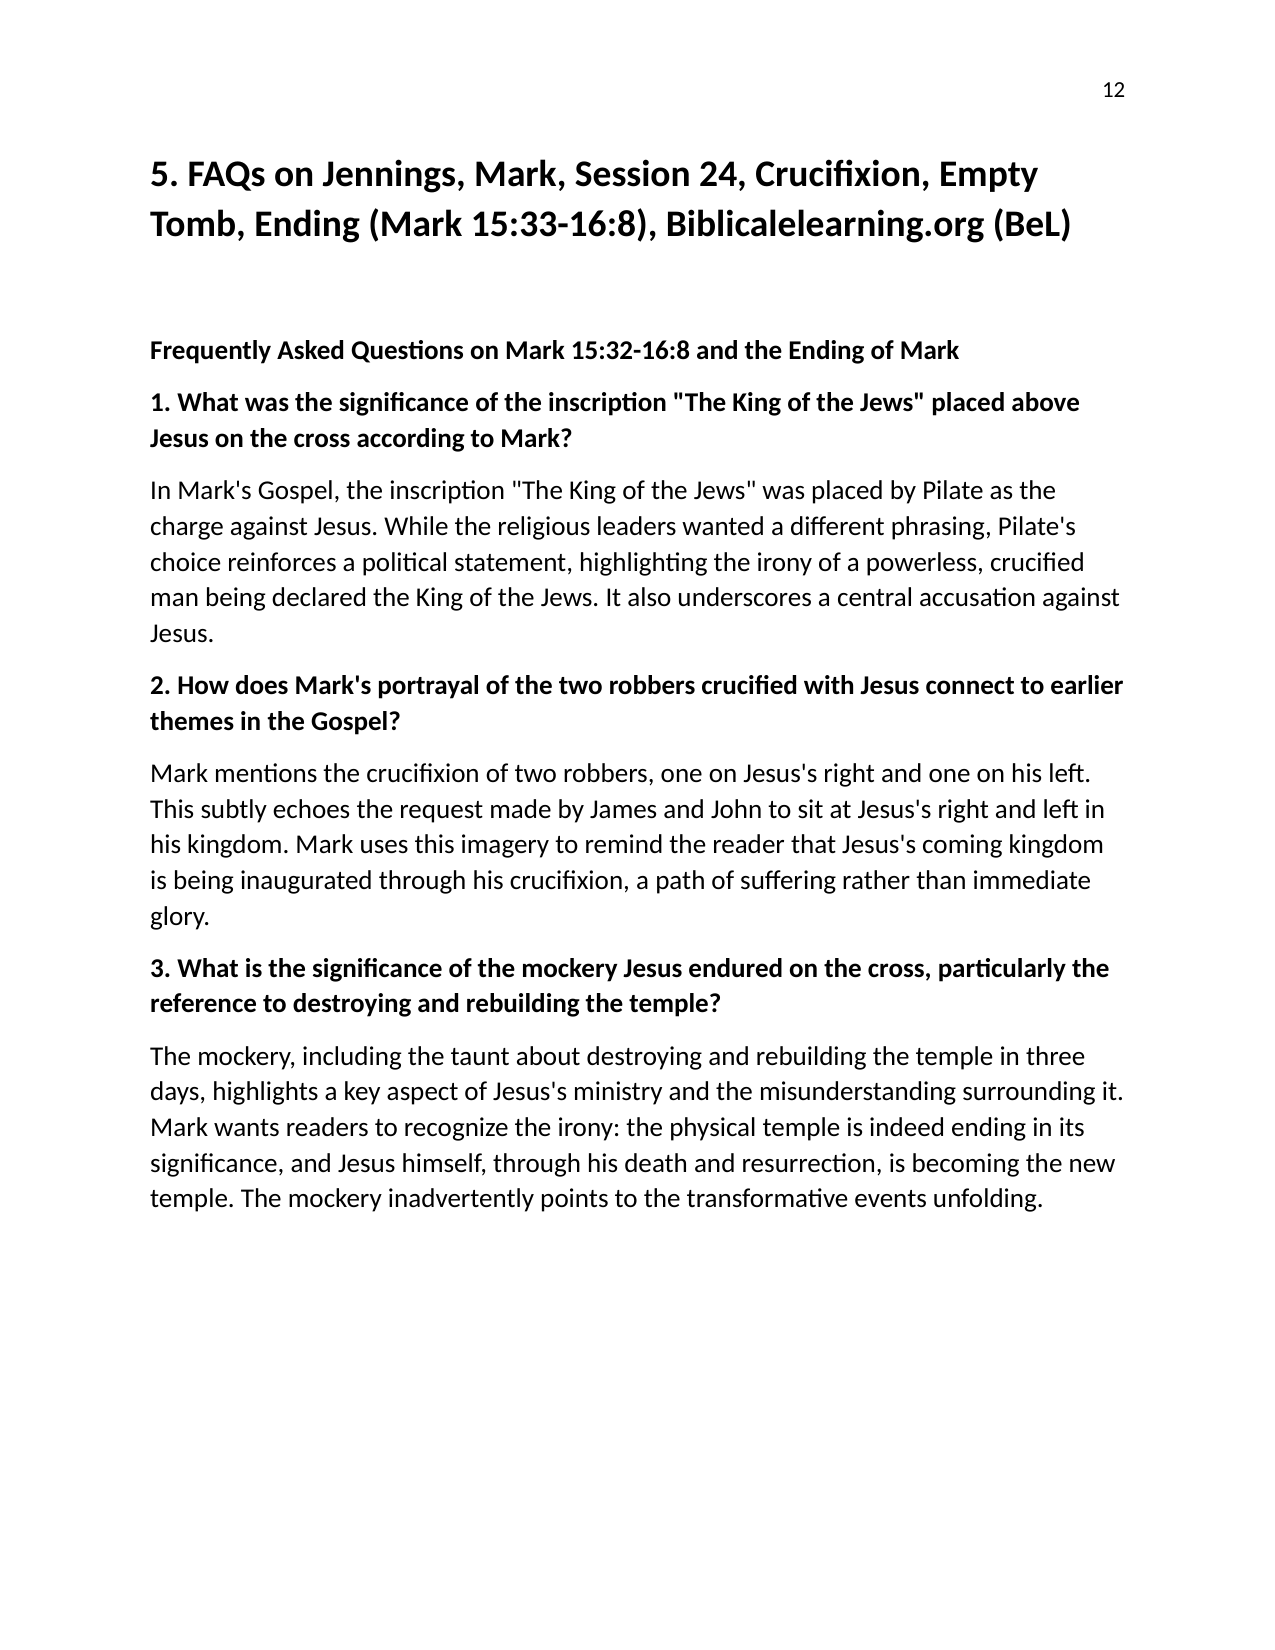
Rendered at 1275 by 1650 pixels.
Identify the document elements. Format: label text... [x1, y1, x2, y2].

text Frequently Asked Questions on Mark 15:32-16:8 and the Ending of Mark [150, 333, 1125, 366]
text The mockery, including the taunt about destroying and rebuilding the temple in three days, highlights a key aspect of Jesus's ministry and the misunderstanding surrounding it. Mark wants readers to recognize the irony: the physical temple is indeed ending in its significance, and Jesus himself, through his death and resurrection, is becoming the new temple. The mockery inadvertently points to the transformative events unfolding. [150, 1039, 1125, 1214]
text 3. What is the significance of the mockery Jesus endured on the cross, particularly the reference to destroying and rebuilding the temple? [150, 951, 1125, 1019]
text Mark mentions the crucifixion of two robbers, one on Jesus's right and one on his left. This subtly echoes the request made by James and John to sit at Jesus's right and left in his kingdom. Mark uses this imagery to remind the reader that Jesus's coming kingdom is being inaugurated through his crucifixion, a path of suffering rather than immediate glory. [150, 756, 1125, 932]
text 2. How does Mark's portrayal of the two robbers crucified with Jesus connect to earlier themes in the Gospel? [150, 668, 1125, 737]
text 1. What was the significance of the inscription "The King of the Jews" placed above Jesus on the cross according to Mark? [150, 386, 1125, 454]
text 5. FAQs on Jennings, Mark, Session 24, Crucifixion, Empty Tomb, Ending (Mark 15:33-16:8), Biblicalelearning.org (BeL) Top of Form [150, 150, 1125, 314]
text In Mark's Gospel, the inscription "The King of the Jews" was placed by Pilate as the charge against Jesus. While the religious leaders wanted a different phrasing, Pilate's choice reinforces a political statement, highlighting the irony of a powerless, crucified man being declared the King of the Jews. It also underscores a central accusation against Jesus. [150, 473, 1125, 649]
